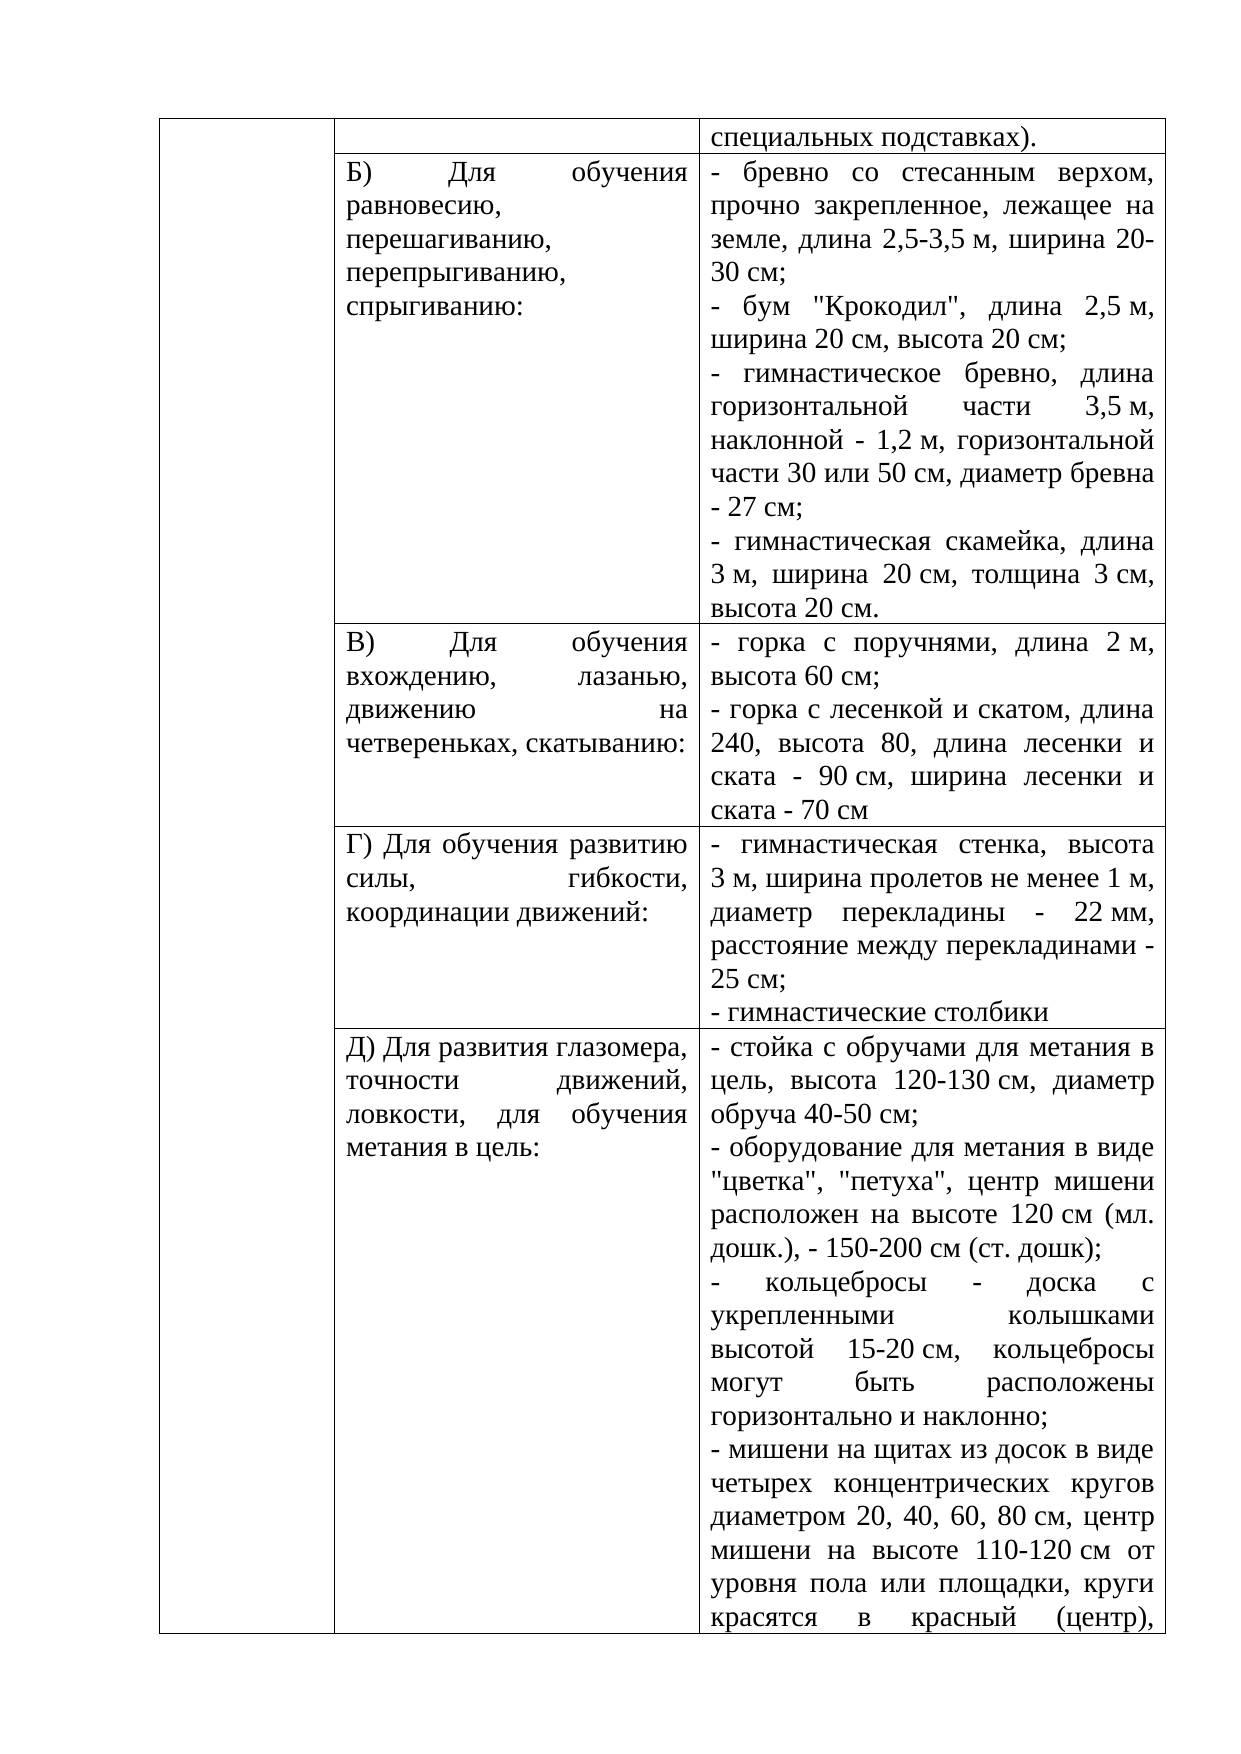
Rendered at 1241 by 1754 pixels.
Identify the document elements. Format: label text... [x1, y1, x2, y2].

table_cell - горка с поручнями, длина , высота ; - горка с лесенкой и скатом, длина 240, высота 80, длина лесенки и ската - , ширина лесенки и ската - [700, 624, 1165, 826]
table_cell В) Для обучения вхождению, лазанью, движению на четвереньках, скатыванию: [335, 624, 699, 826]
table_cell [160, 119, 334, 1633]
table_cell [335, 119, 699, 153]
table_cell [700, 119, 1165, 153]
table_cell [335, 1029, 699, 1633]
table_cell - гимнастическая стенка, высота , ширина пролетов не менее , диаметр перекладины - , расстояние между перекладинами - ; - гимнастические столбики [700, 827, 1165, 1028]
table_cell Г) Для обучения развитию силы, гибкости, координации движений: [335, 827, 699, 1028]
table_cell - бревно со стесанным верхом, прочно закрепленное, лежащее на земле, длина 2,5-3,5 м, ширина 20-; - бум "Крокодил", длина 2,5 м, ширина , высота ; - гимнастическое бревно, длина горизонтальной части 3,5 м, наклонной - 1,2 м, горизонтальной части 30 или , диаметр бревна - ; - гимнастическая скамейка, длина , ширина , толщина , высота . [700, 154, 1165, 623]
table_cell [700, 1029, 1165, 1633]
table_cell Б) Для обучения равновесию, перешагиванию, перепрыгиванию, спрыгиванию: [335, 154, 699, 623]
